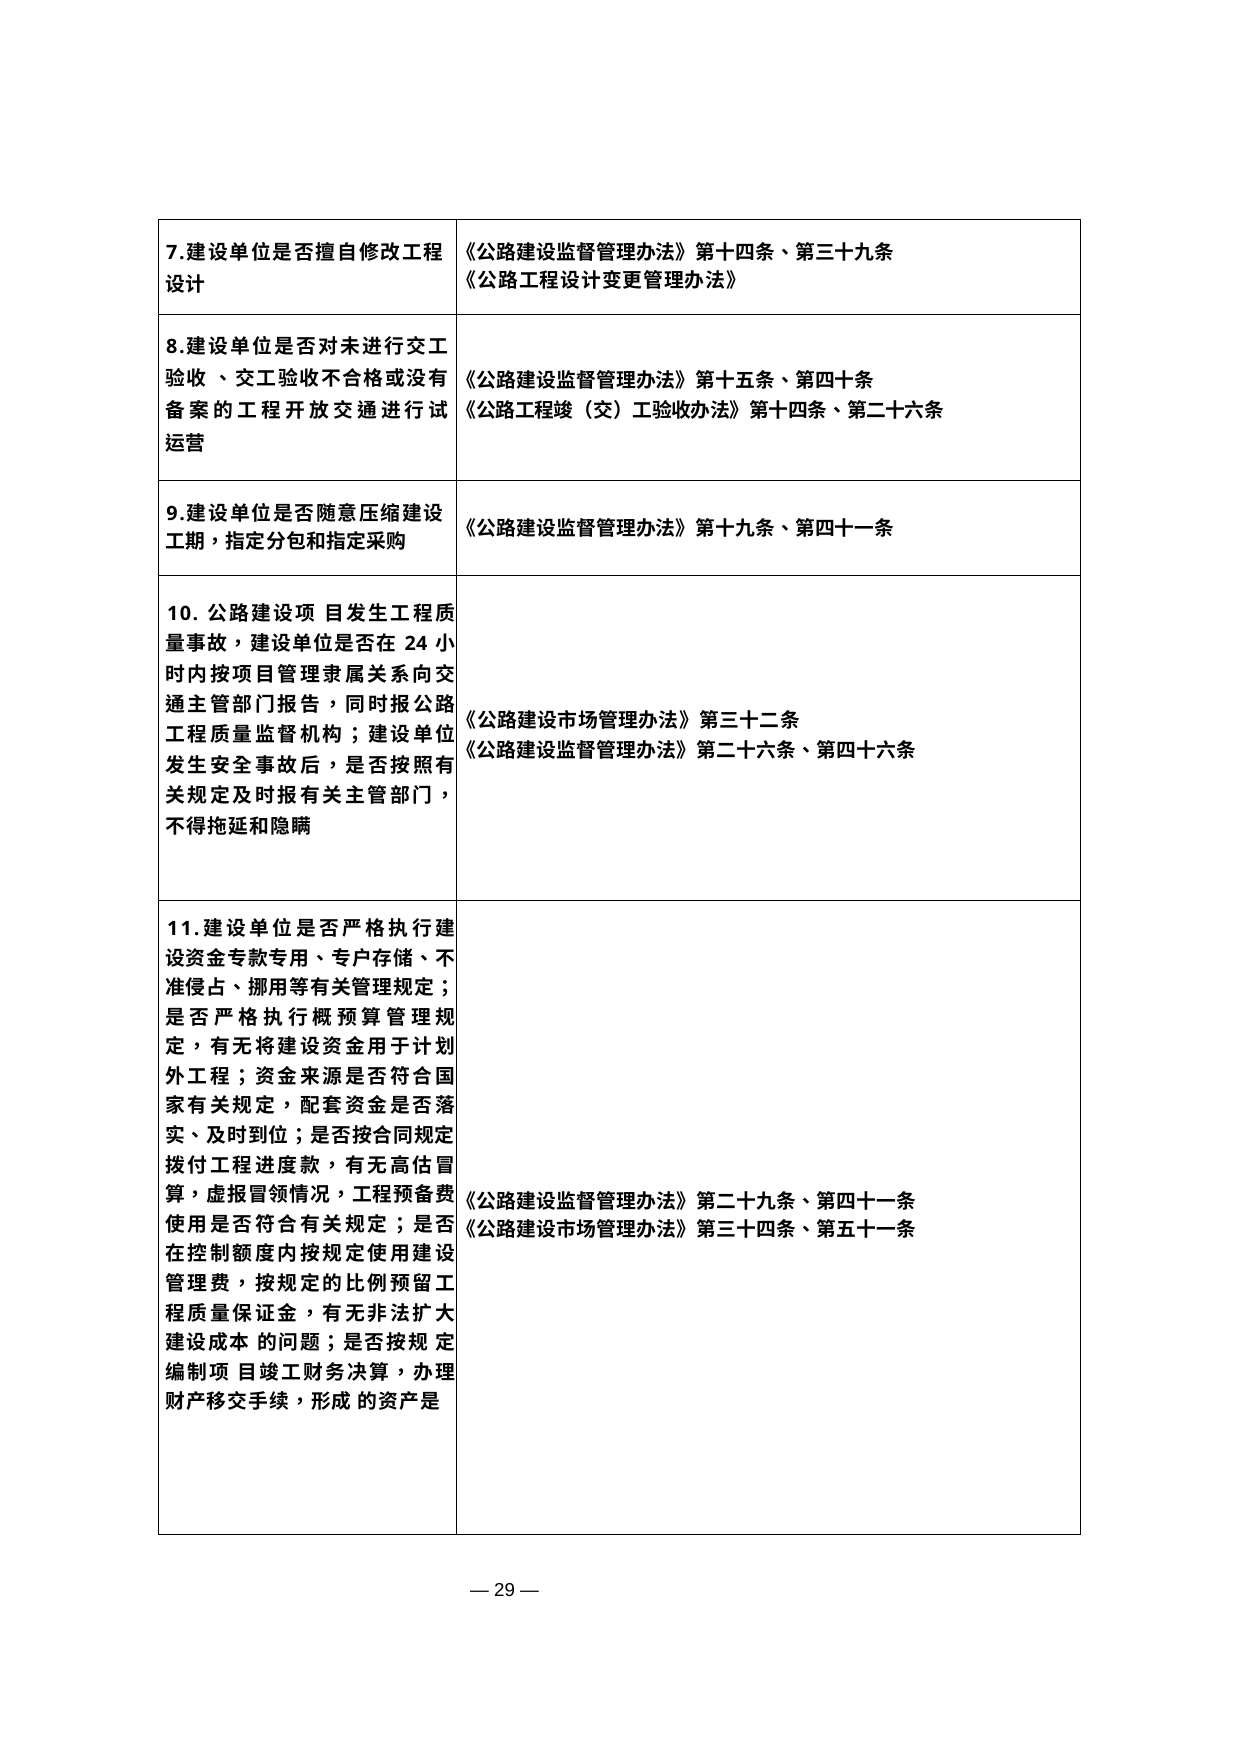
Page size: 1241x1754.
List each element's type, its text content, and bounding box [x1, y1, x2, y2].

table_cell 《公路建设监督管理办法》第二十九条、第四十一条 《公路建设市场管理办法》第三十四条、第五十一条 [457, 901, 1080, 1533]
table_cell 8.建设单位是否对未进行交工 验收 、交工验收不合格或没有 备案的工程开放交通进行试 运营 [159, 315, 456, 480]
table_cell 11.建设单位是否严格执行建 设资金专款专用、专户存储、不 准侵占、挪用等有关管理规定； 是否严格执行概预算管理规 定，有无将建设资金用于计划 外工程；资金来源是否符合国 家有关规定，配套资金是否落 实、及时到位；是否按合同规定 拨付工程进度款，有无高估冒 算，虚报冒领情况，工程预备费 使用是否符合有关规定；是否 在控制额度内按规定使用建设 管理费，按规定的比例预留工 程质量保证金，有无非法扩大 建设成本 的问题；是否按规 定 编制项 目竣工财务决算，办理 财产移交手续，形成 的资产是 [159, 901, 456, 1533]
table_cell 10. 公路建设项 目发生工程质 量事故，建设单位是否在 24 小 时内按项目管理隶属关系向交 通主管部门报告，同时报公路 工程质量监督机构；建设单位 发生安全事故后，是否按照有 关规定及时报有关主管部门， 不得拖延和隐瞒 [159, 576, 456, 900]
table_cell 《公路建设监督管理办法》第十九条、第四十一条 [457, 481, 1080, 575]
table_header 7.建设单位是否擅自修改工程 设计 [159, 220, 456, 314]
table_header 《公路建设监督管理办法》第十四条、第三十九条 《公路工程设计变更管理办法》 [457, 220, 1080, 314]
table_cell 《公路建设监督管理办法》第十五条、第四十条 《公路工程竣（交）工验收办法》第十四条、第二十六条 [457, 315, 1080, 480]
table_cell 《公路建设市场管理办法》第三十二条 《公路建设监督管理办法》第二十六条、第四十六条 [457, 576, 1080, 900]
table_cell 9.建设单位是否随意压缩建设 工期，指定分包和指定采购 [159, 481, 456, 575]
